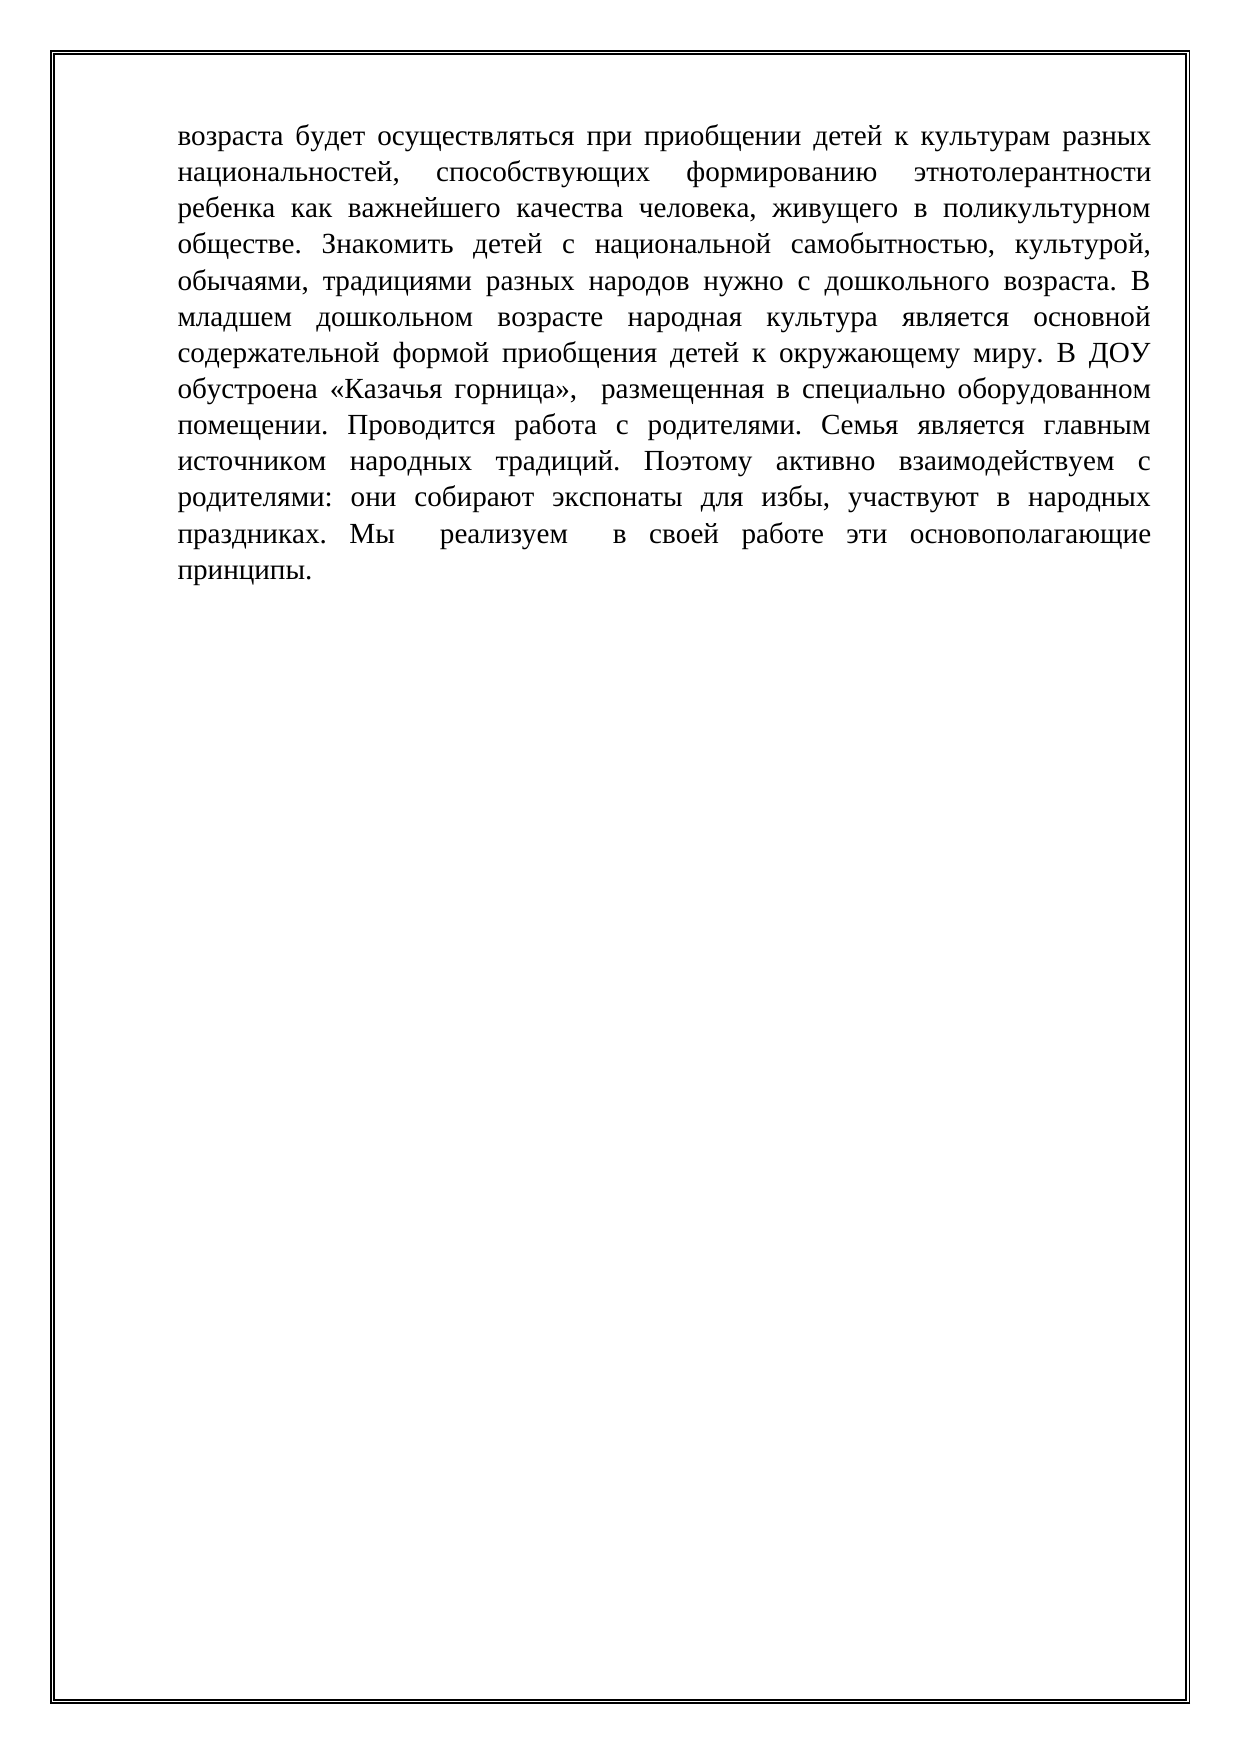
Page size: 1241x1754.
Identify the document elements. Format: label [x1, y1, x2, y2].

text [177, 118, 1152, 585]
